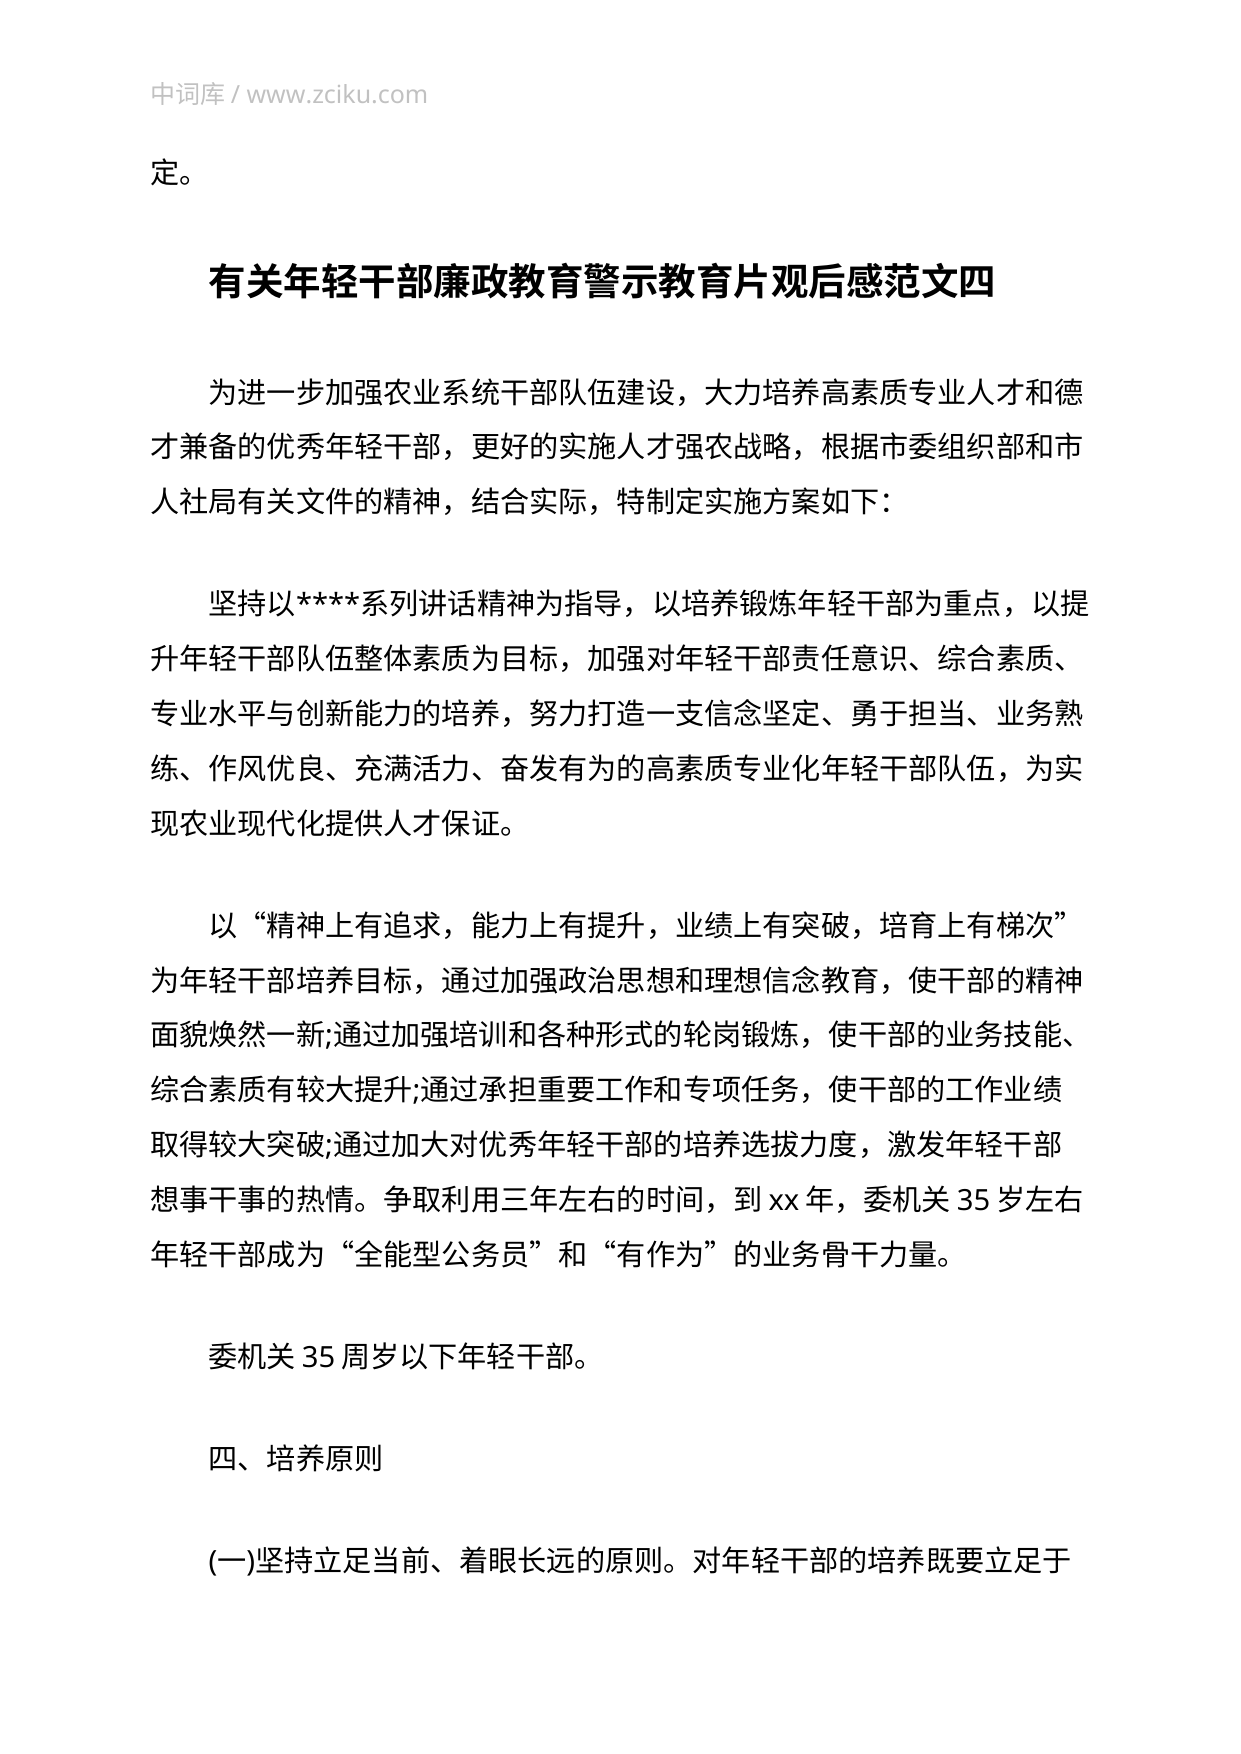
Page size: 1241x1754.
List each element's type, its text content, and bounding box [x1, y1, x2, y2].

text 委机关35周岁以下年轻干部。 [150, 1334, 1090, 1376]
text 为进一步加强农业系统干部队伍建设，大力培养高素质专业人才和德才兼备的优秀年轻干部，更好的实施人才强农战略，根据市委组织部和市人社局有关文件的精神，结合实际，特制定实施方案如下： [150, 369, 1090, 521]
text 坚持以****系列讲话精神为指导，以培养锻炼年轻干部为重点，以提升年轻干部队伍整体素质为目标，加强对年轻干部责任意识、综合素质、专业水平与创新能力的培养，努力打造一支信念坚定、勇于担当、业务熟练、作风优良、充满活力、奋发有为的高素质专业化年轻干部队伍，为实现农业现代化提供人才保证。 [150, 581, 1090, 843]
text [150, 1537, 1090, 1580]
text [150, 150, 1090, 192]
text 以“精神上有追求，能力上有提升，业绩上有突破，培育上有梯次”为年轻干部培养目标，通过加强政治思想和理想信念教育，使干部的精神面貌焕然一新;通过加强培训和各种形式的轮岗锻炼，使干部的业务技能、综合素质有较大提升;通过承担重要工作和专项任务，使干部的工作业绩取得较大突破;通过加大对优秀年轻干部的培养选拔力度，激发年轻干部想事干事的热情。争取利用三年左右的时间，到xx年，委机关35岁左右年轻干部成为“全能型公务员”和“有作为”的业务骨干力量。 [150, 902, 1090, 1274]
text 四、培养原则 [150, 1436, 1090, 1478]
text 有关年轻干部廉政教育警示教育片观后感范文四 [150, 252, 1090, 306]
